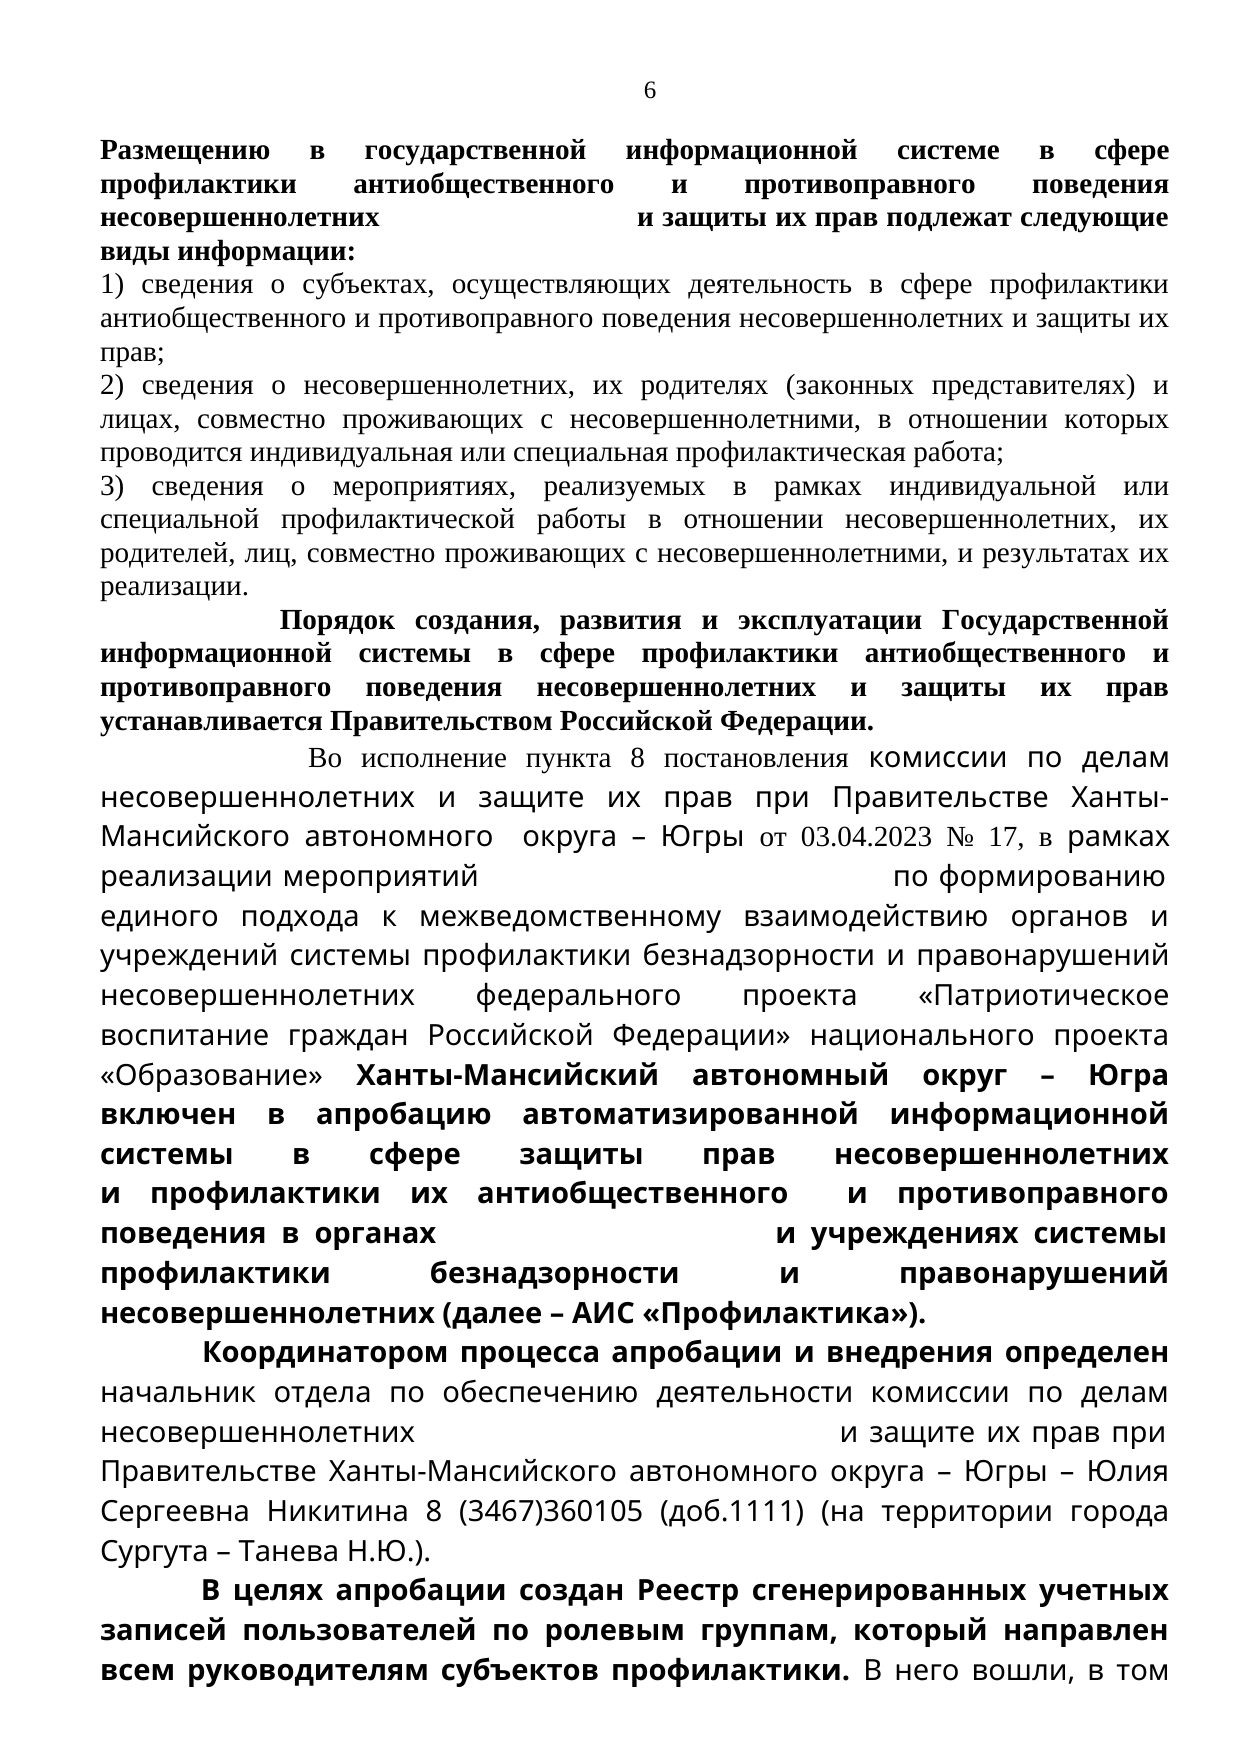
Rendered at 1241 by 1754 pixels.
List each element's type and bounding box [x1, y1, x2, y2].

table_header [89, 133, 1181, 1689]
